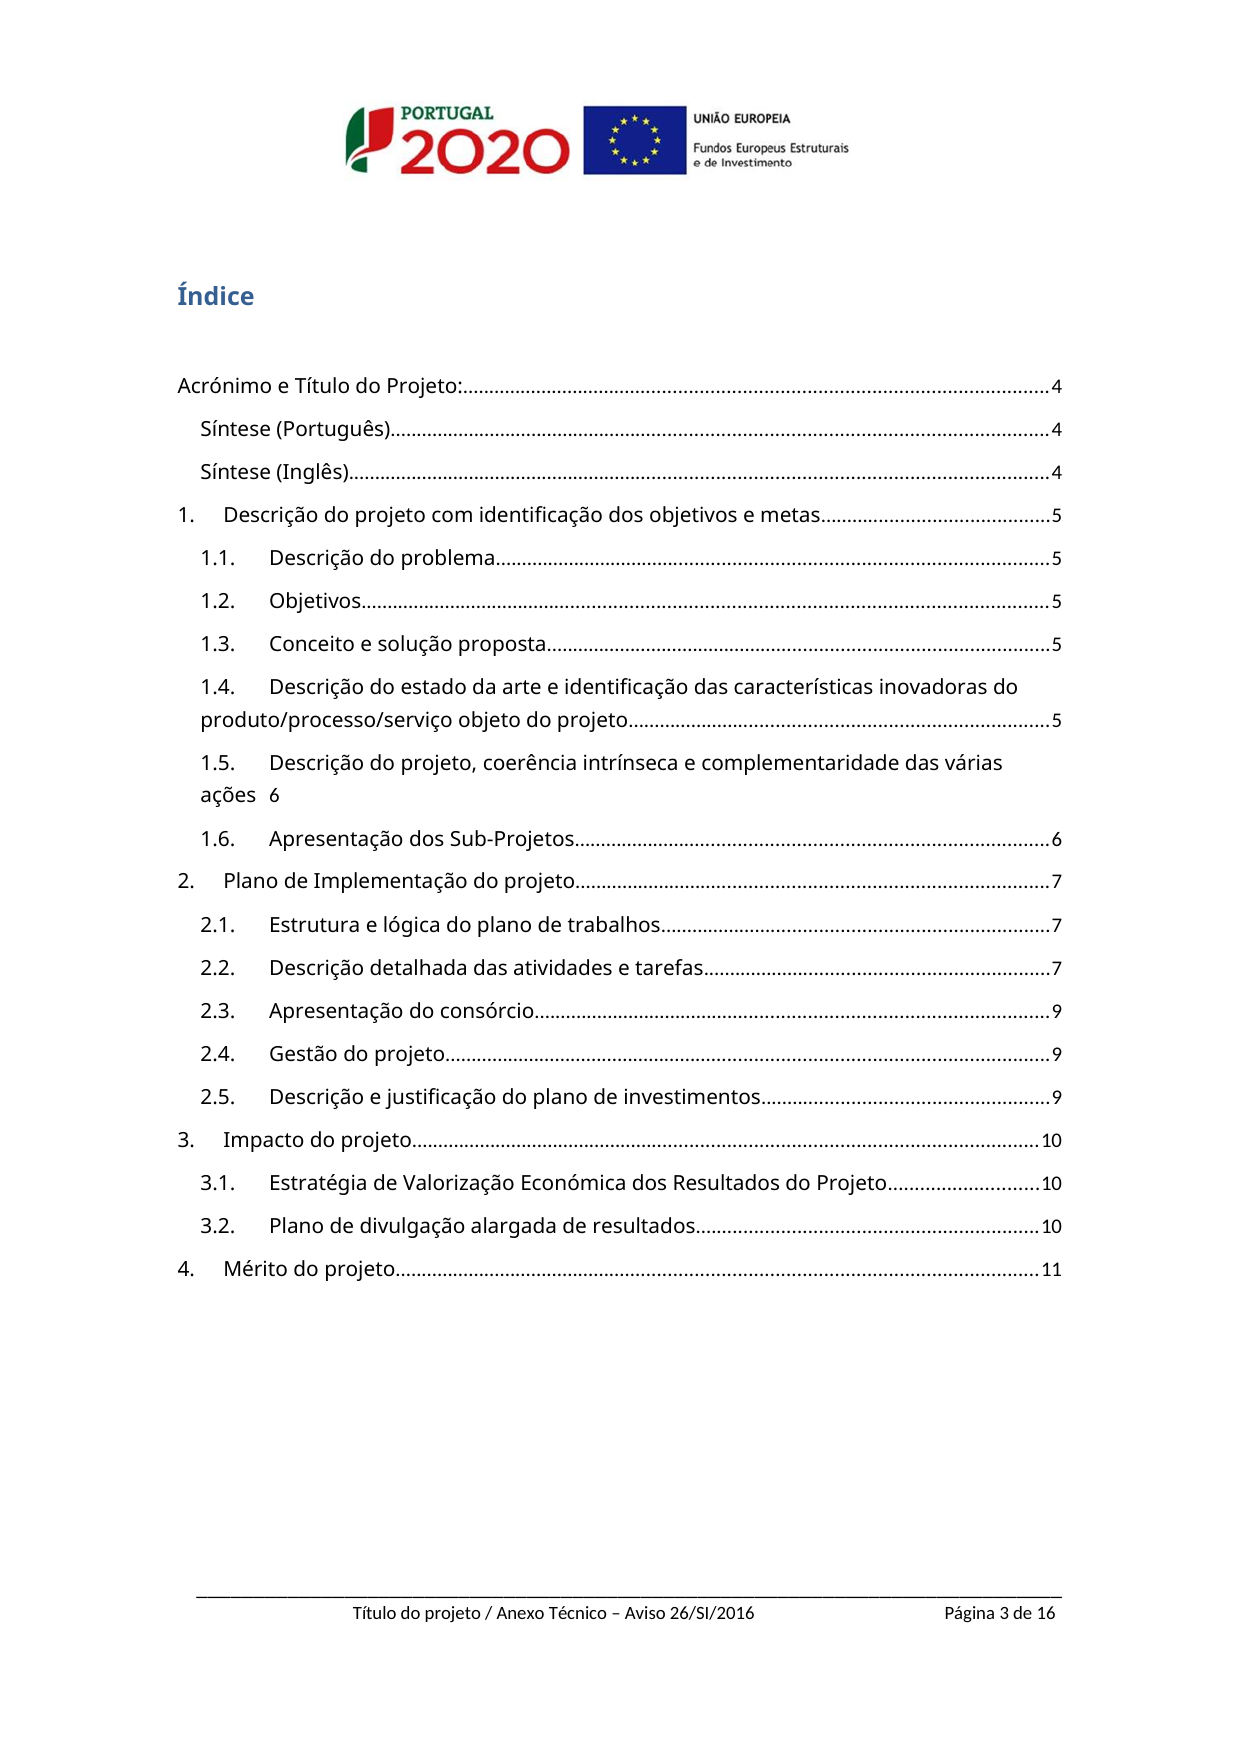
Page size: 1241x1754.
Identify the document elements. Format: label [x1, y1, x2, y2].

picture [338, 73, 903, 196]
